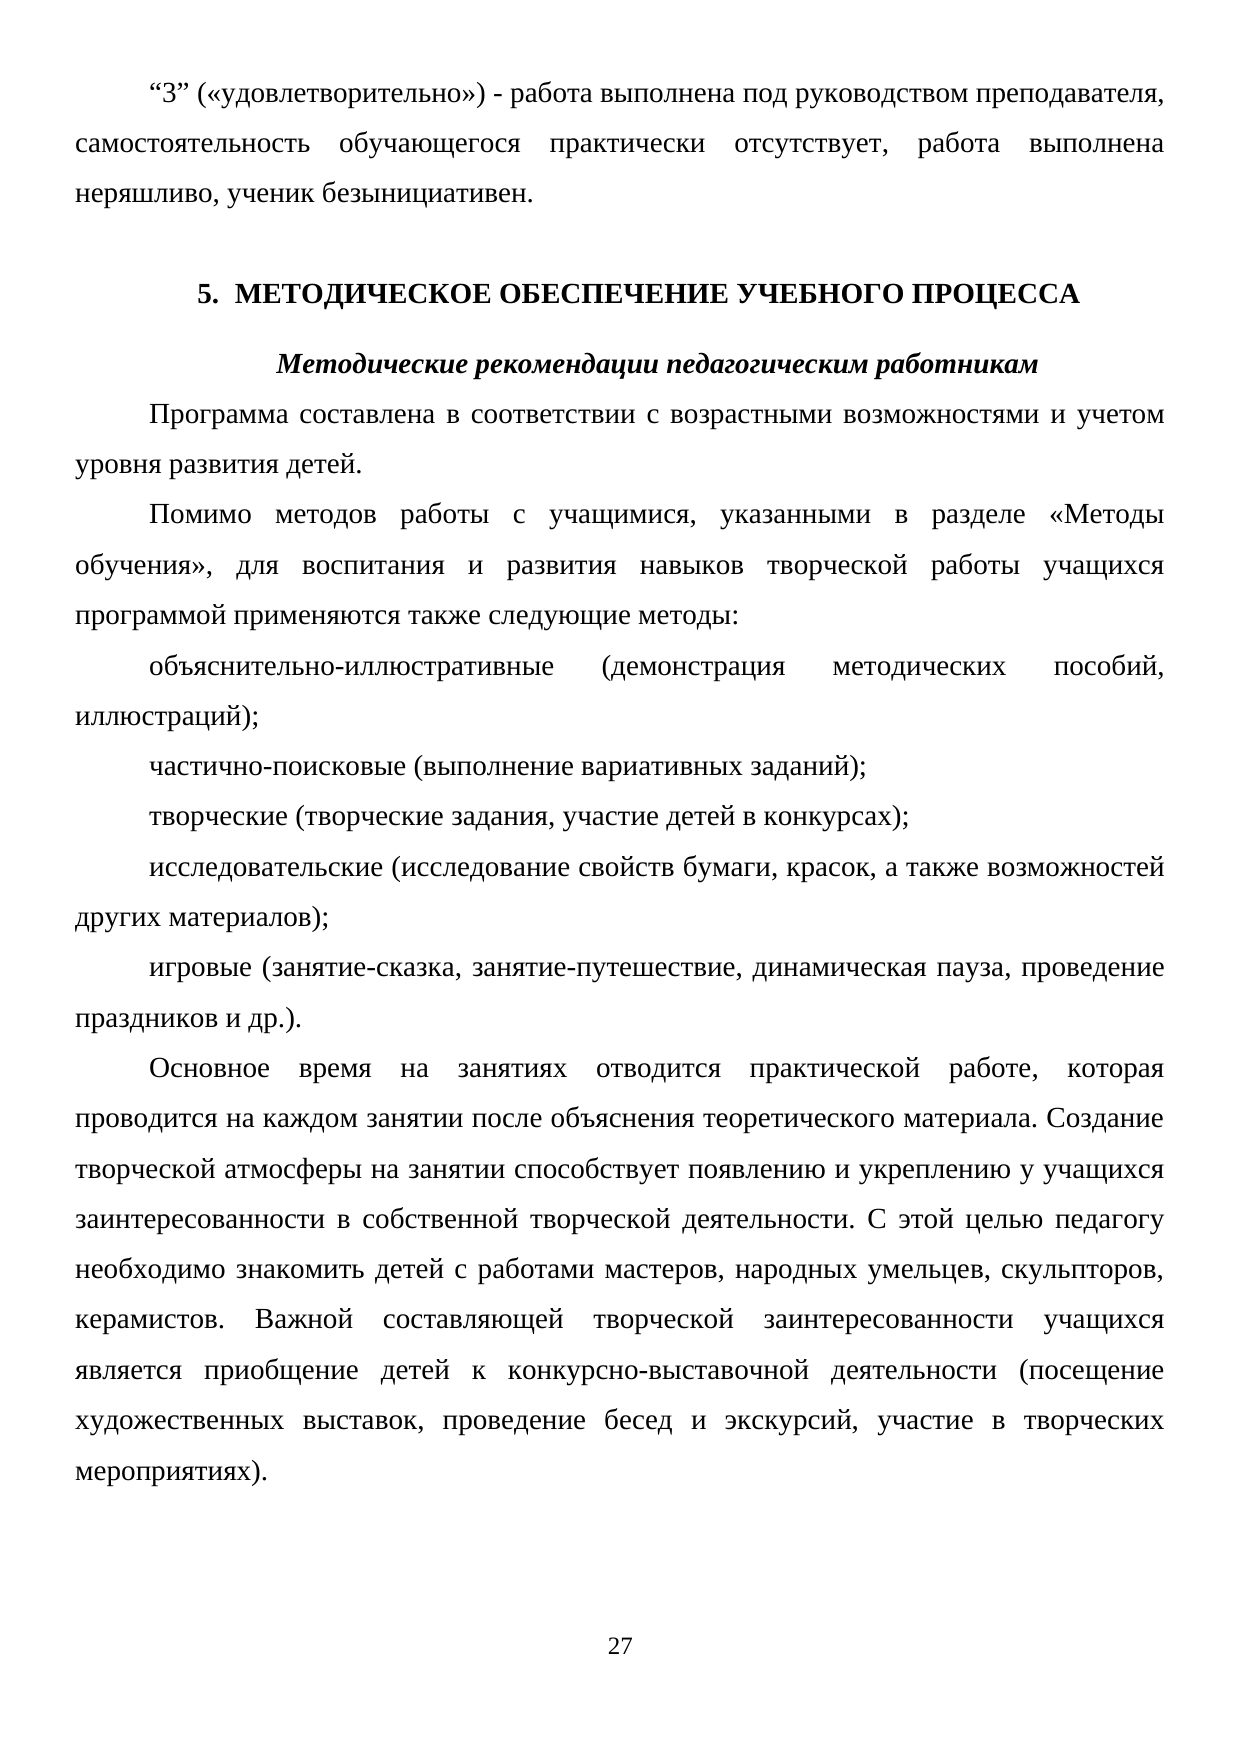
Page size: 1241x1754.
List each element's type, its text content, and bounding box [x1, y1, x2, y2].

list МЕТОДИЧЕСКОЕ ОБЕСПЕЧЕНИЕ УЧЕБНОГО ПРОЦЕССА [112, 276, 1165, 310]
text Помимо методов работы с учащимися, указанными в разделе «Методы обучения», для воспитания и развития навыков творческой работы учащихся программой применяются также следующие методы: [75, 497, 1165, 631]
text объяснительно-иллюстративные (демонстрация методических пособий, иллюстраций); [75, 648, 1165, 731]
text частично-поисковые (выполнение вариативных заданий); [75, 748, 1165, 782]
text Методические рекомендации педагогическим работникам [150, 346, 1165, 379]
text исследовательские (исследование свойств бумаги, красок, а также возможностей других материалов); [75, 849, 1165, 933]
text Программа составлена в соответствии с возрастными возможностями и учетом уровня развития детей. [75, 396, 1165, 480]
text Основное время на занятиях отводится практической работе, которая проводится на каждом занятии после объяснения теоретического материала. Создание творческой атмосферы на занятии способствует появлению и укреплению у учащихся заинтересованности в собственной творческой деятельности. С этой целью педагогу необходимо знакомить детей с работами мастеров, народных умельцев, скульпторов, керамистов. Важной составляющей творческой заинтересованности учащихся является приобщение детей к конкурсно-выставочной деятельности (посещение художественных выставок, проведение бесед и экскурсий, участие в творческих мероприятиях). [75, 1050, 1165, 1486]
text “3” («удовлетворительно») - работа выполнена под руководством преподавателя, самостоятельность обучающегося практически отсутствует, работа выполнена неряшливо, ученик безынициативен. [75, 75, 1165, 209]
text игровые (занятие-сказка, занятие-путешествие, динамическая пауза, проведение праздников и др.). [75, 949, 1165, 1033]
text творческие (творческие задания, участие детей в конкурсах); [75, 798, 1165, 832]
